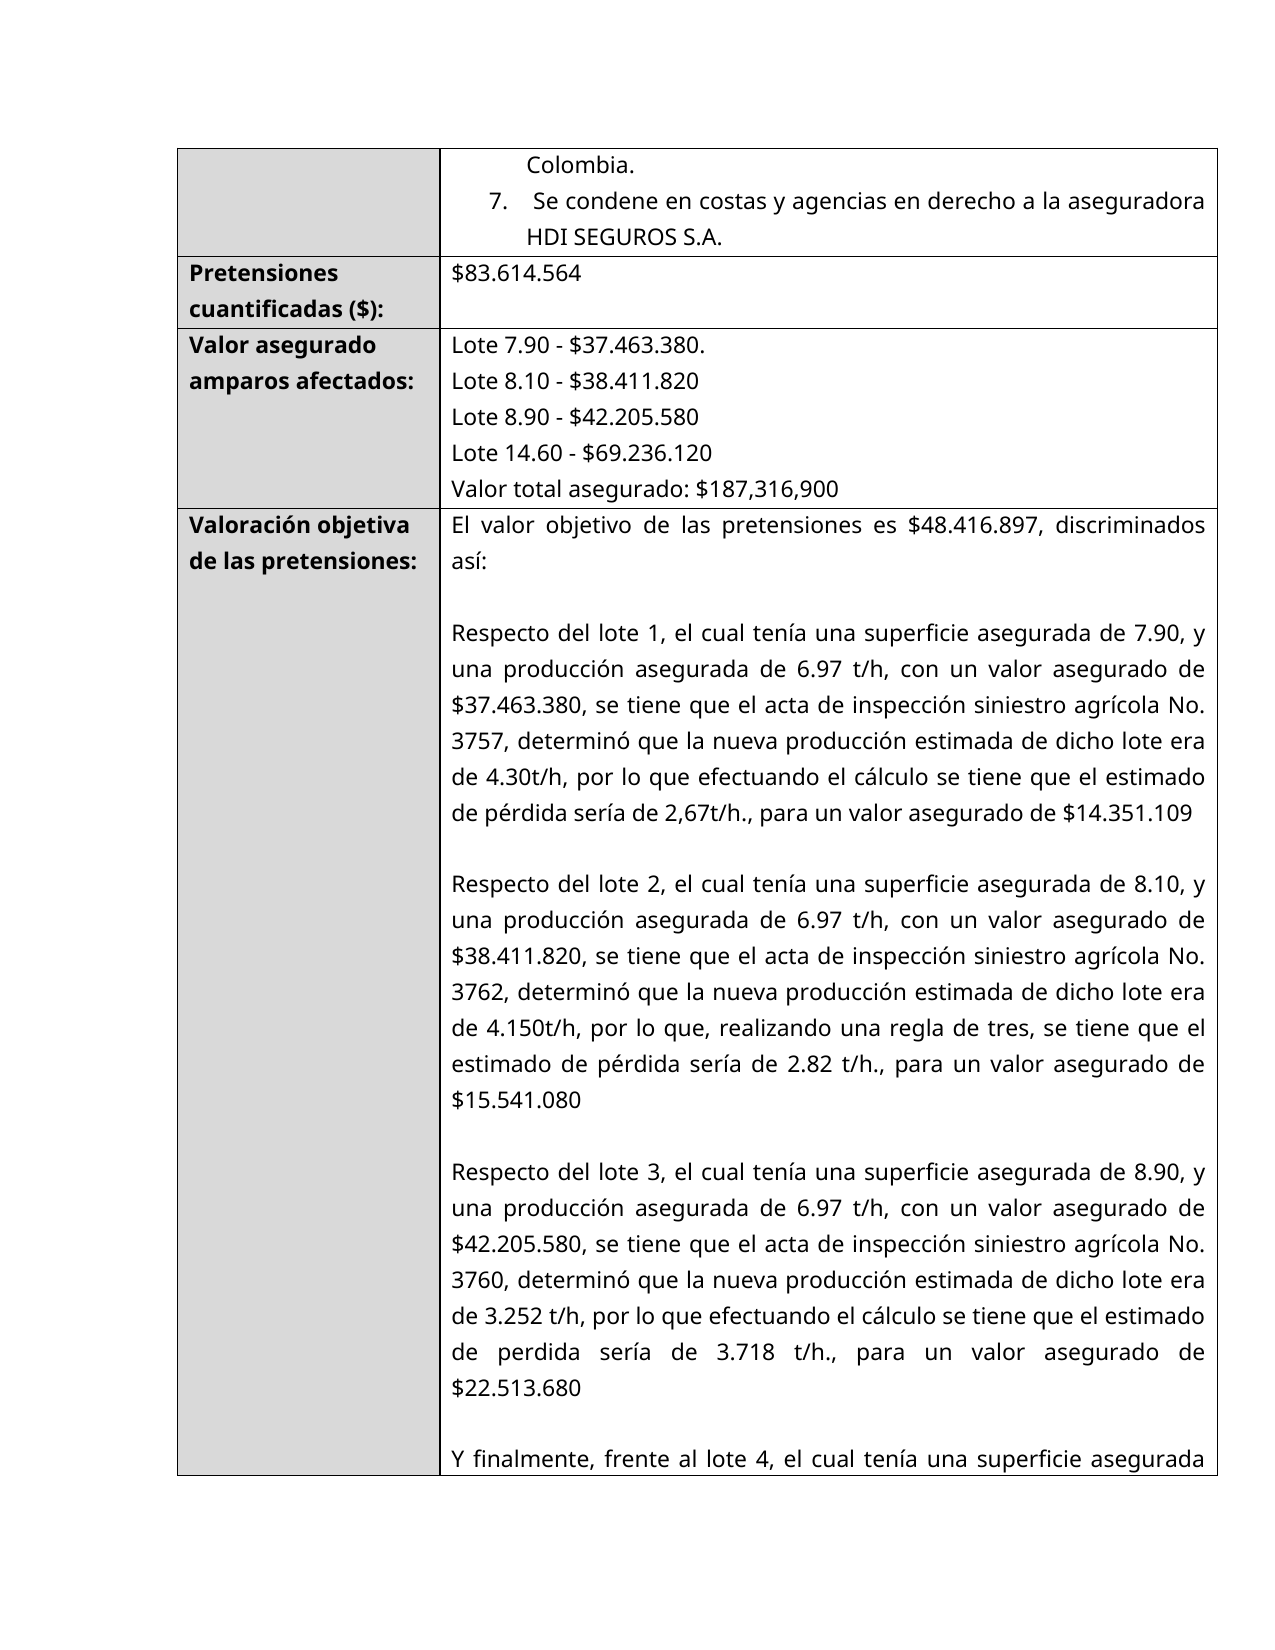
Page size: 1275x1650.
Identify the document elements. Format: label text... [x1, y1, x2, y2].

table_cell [441, 149, 1217, 256]
table_cell Lote 7.90 - $37.463.380. Lote 8.10 - $38.411.820 Lote 8.90 - $42.205.580 Lote 14.60 - $69.236.120 Valor total asegurado: $187,316,900 [441, 329, 1217, 508]
table_cell Valor asegurado amparos afectados: [178, 329, 439, 508]
table_cell Pretensiones cuantificadas ($): [178, 257, 439, 328]
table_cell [178, 149, 439, 256]
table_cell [178, 509, 439, 1475]
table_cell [441, 509, 1217, 1475]
table_cell $83.614.564 [441, 257, 1217, 328]
